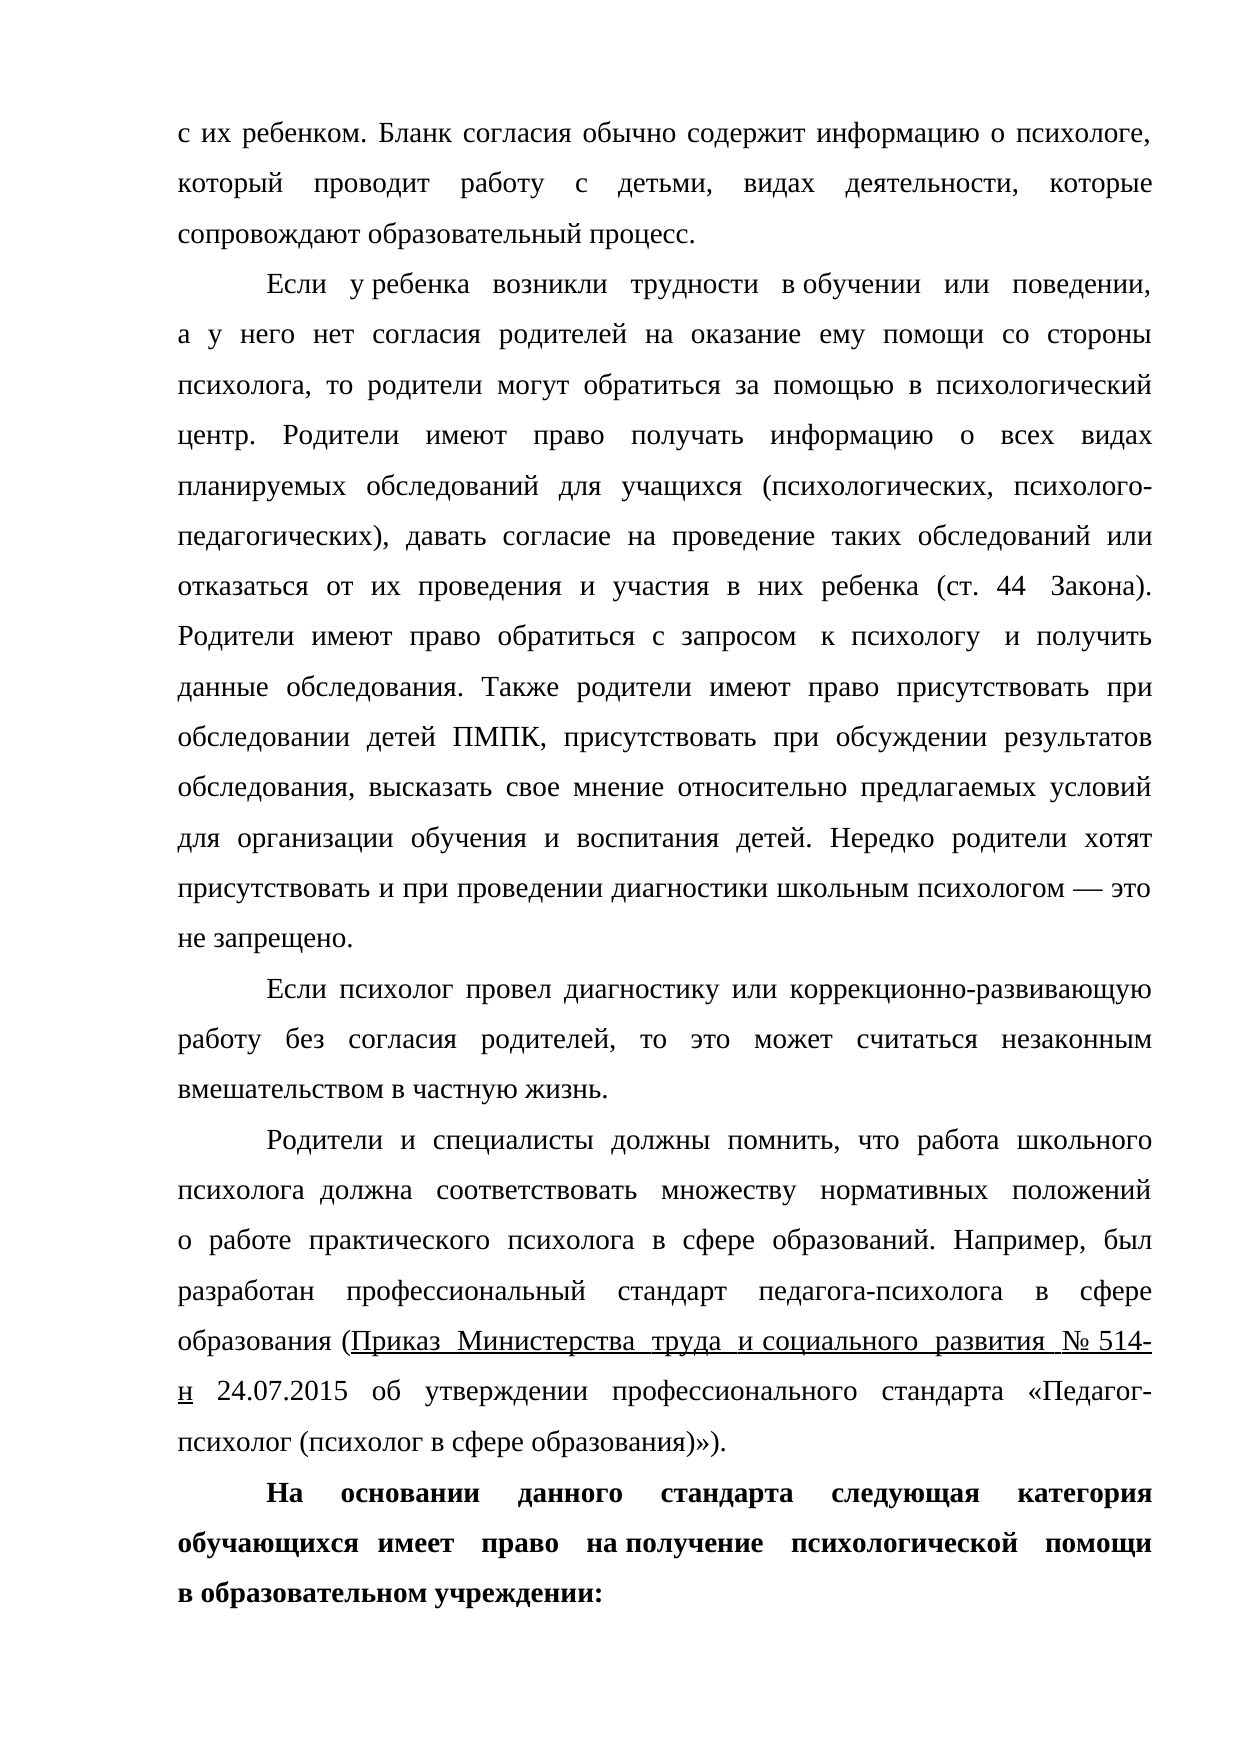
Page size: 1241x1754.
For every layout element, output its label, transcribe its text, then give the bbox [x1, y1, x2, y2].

text с их ребенком. Бланк согласия обычно содержит информацию о психологе, который проводит работу с детьми, видах деятельности, которые сопровождают образовательный процесс. [177, 115, 1152, 249]
text Если психолог провел диагностику или коррекционно-развивающую работу без согласия родителей, то это может считаться незаконным вмешательством в частную жизнь. [177, 971, 1152, 1105]
text Если у ребенка возникли трудности в обучении или поведении, а у него нет согласия родителей на оказание ему помощи со стороны психолога, то родители могут обратиться за помощью в психологический центр. Родители имеют право получать информацию о всех видах планируемых обследований для учащихся (психологических, психолого- педагогических), давать согласие на проведение таких обследований или отказаться от их проведения и участия в них ребенка (ст. 44 Закона). Родители имеют право обратиться с запросом к психологу и получить данные обследования. Также родители имеют право присутствовать при обследовании детей ПМПК, присутствовать при обсуждении результатов обследования, высказать свое мнение относительно предлагаемых условий для организации обучения и воспитания детей. Нередко родители хотят присутствовать и при проведении диагностики школьным психологом — это не запрещено. [177, 266, 1152, 954]
subtitle На основании данного стандарта следующая категория обучающихся имеет право на получение психологической помощи в образовательном учреждении: [177, 1475, 1152, 1609]
text Родители и специалисты должны помнить, что работа школьного психолога должна соответствовать множеству нормативных положений о работе практического психолога в сфере образований. Например, был разработан профессиональный стандарт педагога-психолога в сфере образования (Приказ Министерства труда и социального развития № 514- н 24.07.2015 об утверждении профессионального стандарта «Педагог- психолог (психолог в сфере образования)»). [177, 1122, 1152, 1457]
